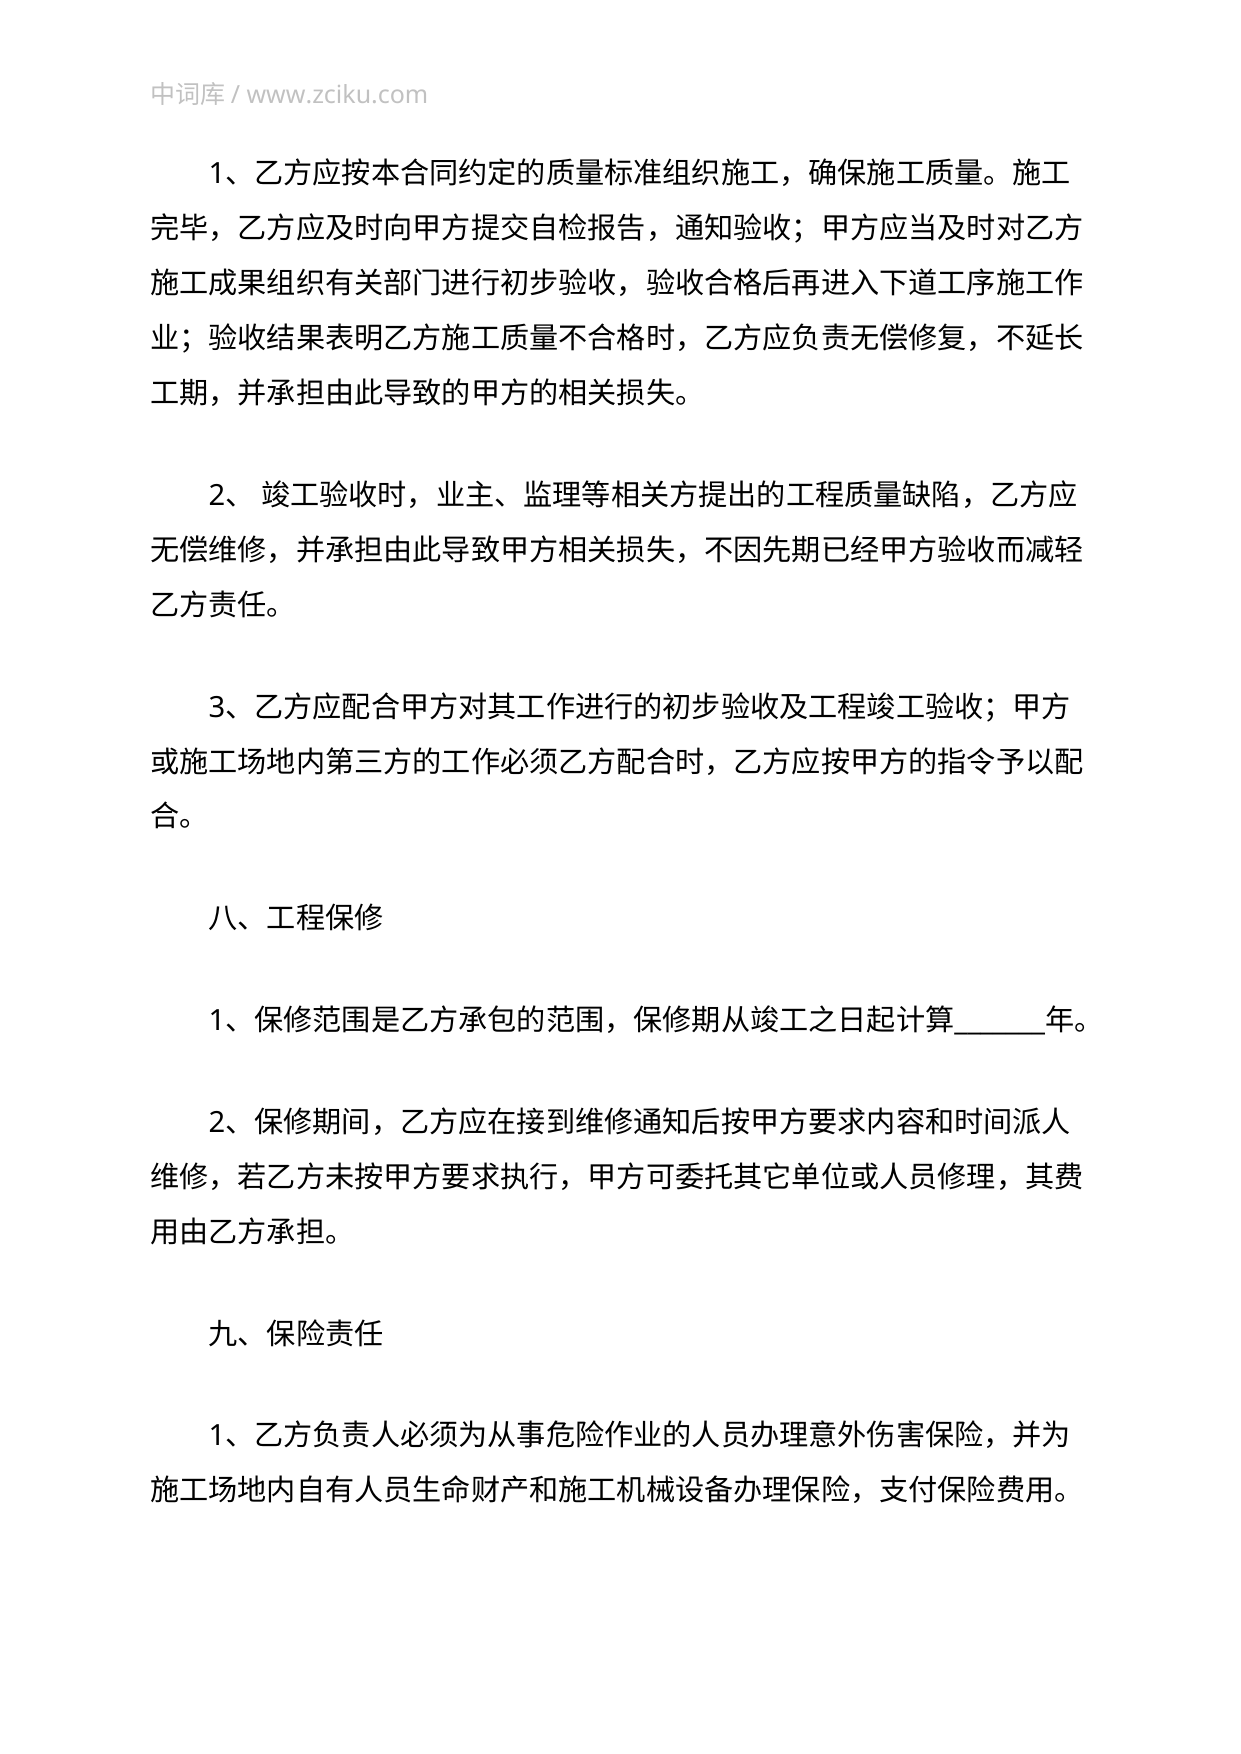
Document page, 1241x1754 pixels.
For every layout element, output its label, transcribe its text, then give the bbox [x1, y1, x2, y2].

text 1、乙方应按本合同约定的质量标准组织施工，确保施工质量。施工完毕，乙方应及时向甲方提交自检报告，通知验收；甲方应当及时对乙方施工成果组织有关部门进行初步验收，验收合格后再进入下道工序施工作业；验收结果表明乙方施工质量不合格时，乙方应负责无偿修复，不延长工期，并承担由此导致的甲方的相关损失。 [150, 150, 1090, 412]
text 2、 竣工验收时，业主、监理等相关方提出的工程质量缺陷，乙方应无偿维修，并承担由此导致甲方相关损失，不因先期已经甲方验收而减轻乙方责任。 [150, 471, 1090, 624]
text 1、乙方负责人必须为从事危险作业的人员办理意外伤害保险，并为施工场地内自有人员生命财产和施工机械设备办理保险，支付保险费用。 [150, 1412, 1090, 1509]
text 八、工程保修 [150, 895, 1090, 937]
text 1、保修范围是乙方承包的范围，保修期从竣工之日起计算_______年。 [150, 997, 1090, 1039]
text 3、乙方应配合甲方对其工作进行的初步验收及工程竣工验收；甲方或施工场地内第三方的工作必须乙方配合时，乙方应按甲方的指令予以配合。 [150, 683, 1090, 835]
text 2、保修期间，乙方应在接到维修通知后按甲方要求内容和时间派人维修，若乙方未按甲方要求执行，甲方可委托其它单位或人员修理，其费用由乙方承担。 [150, 1098, 1090, 1251]
text 九、保险责任 [150, 1310, 1090, 1352]
